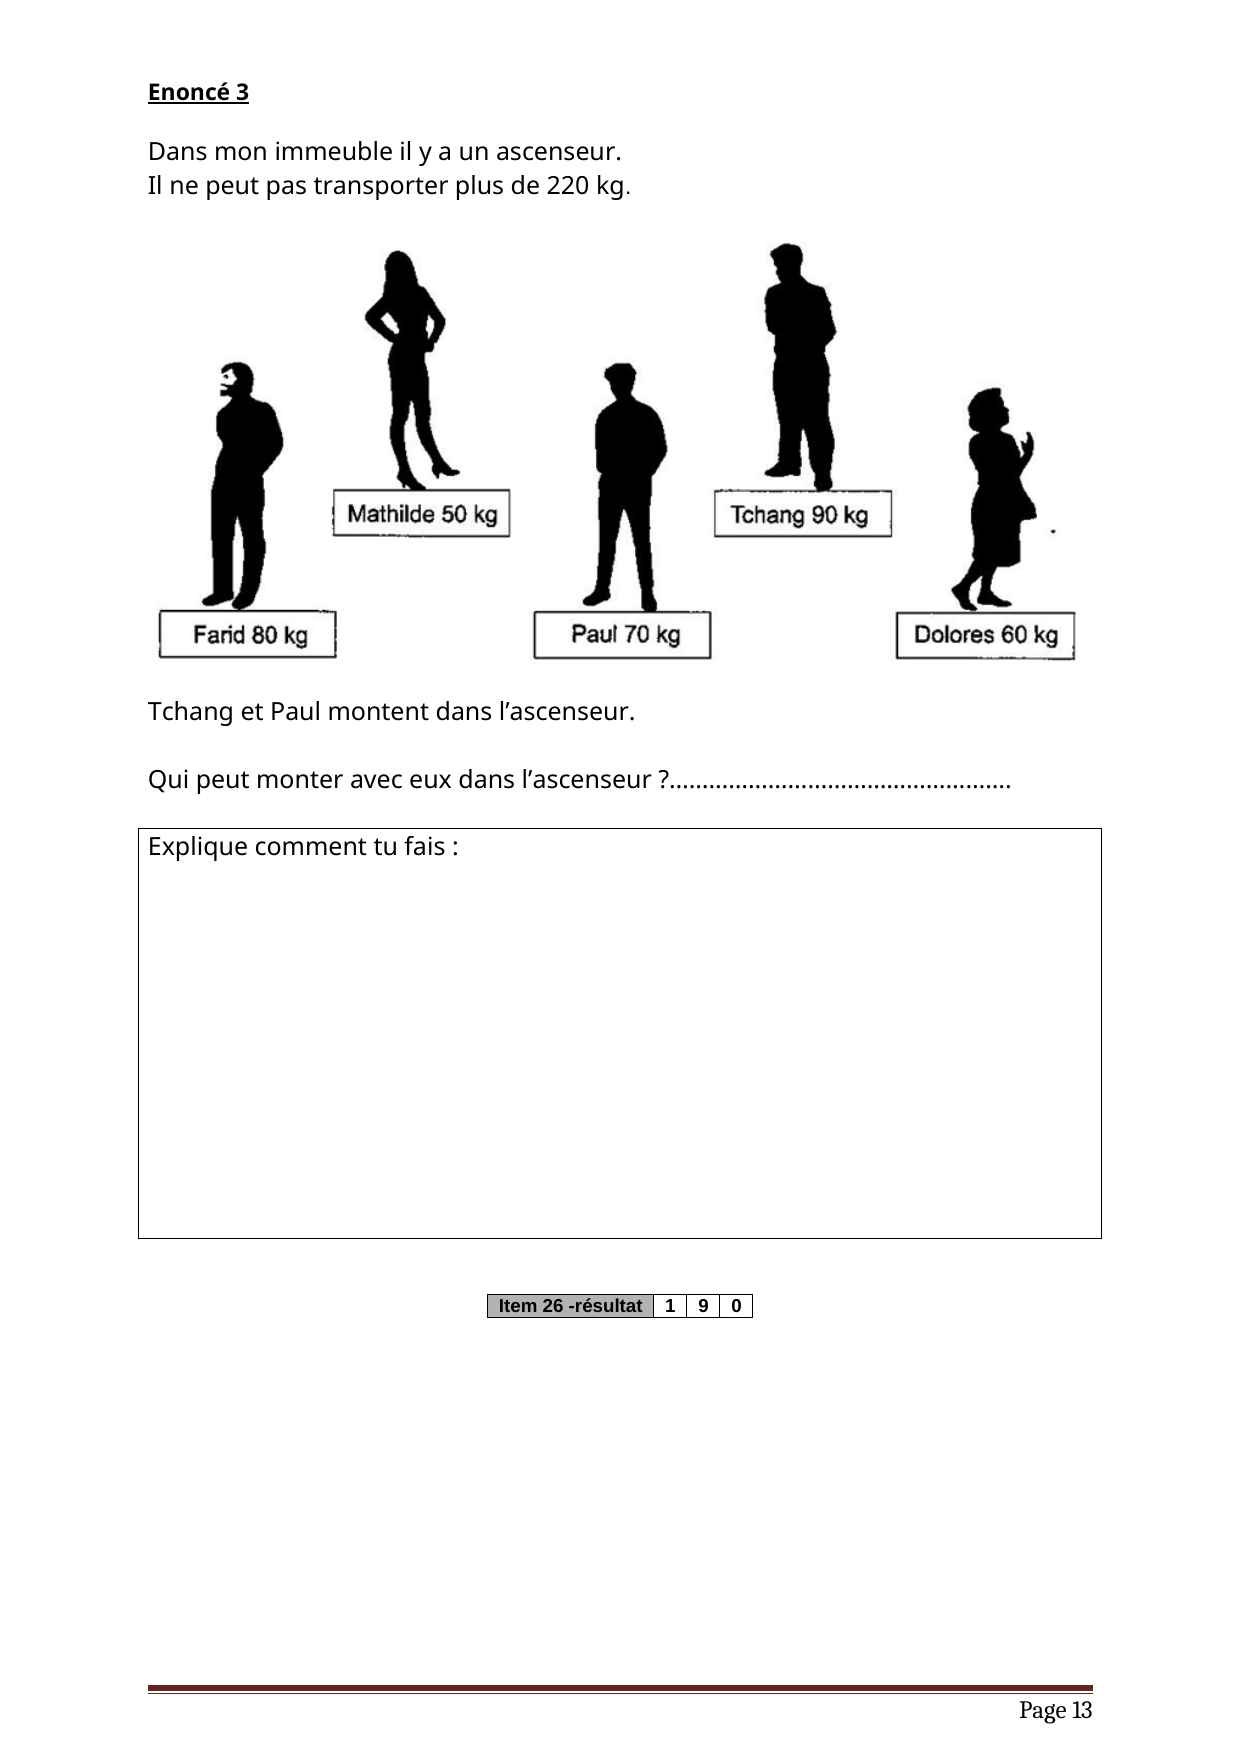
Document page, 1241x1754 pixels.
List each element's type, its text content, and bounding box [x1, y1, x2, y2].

table_header 9 [687, 1295, 719, 1317]
picture [147, 201, 1093, 694]
table_header 0 [720, 1295, 752, 1317]
text Tchang et Paul montent dans l’ascenseur. [148, 694, 1093, 728]
text Enoncé 3 [148, 76, 1093, 107]
text Il ne peut pas transporter plus de 220 kg. [148, 167, 1093, 201]
table_header 1 [654, 1295, 686, 1317]
text Qui peut monter avec eux dans l’ascenseur ?……………………………………………. [148, 762, 1093, 796]
table_header Item 26 -résultat [488, 1295, 653, 1317]
text Dans mon immeuble il y a un ascenseur. [148, 133, 1093, 167]
text Explique comment tu fais : [139, 829, 1101, 863]
